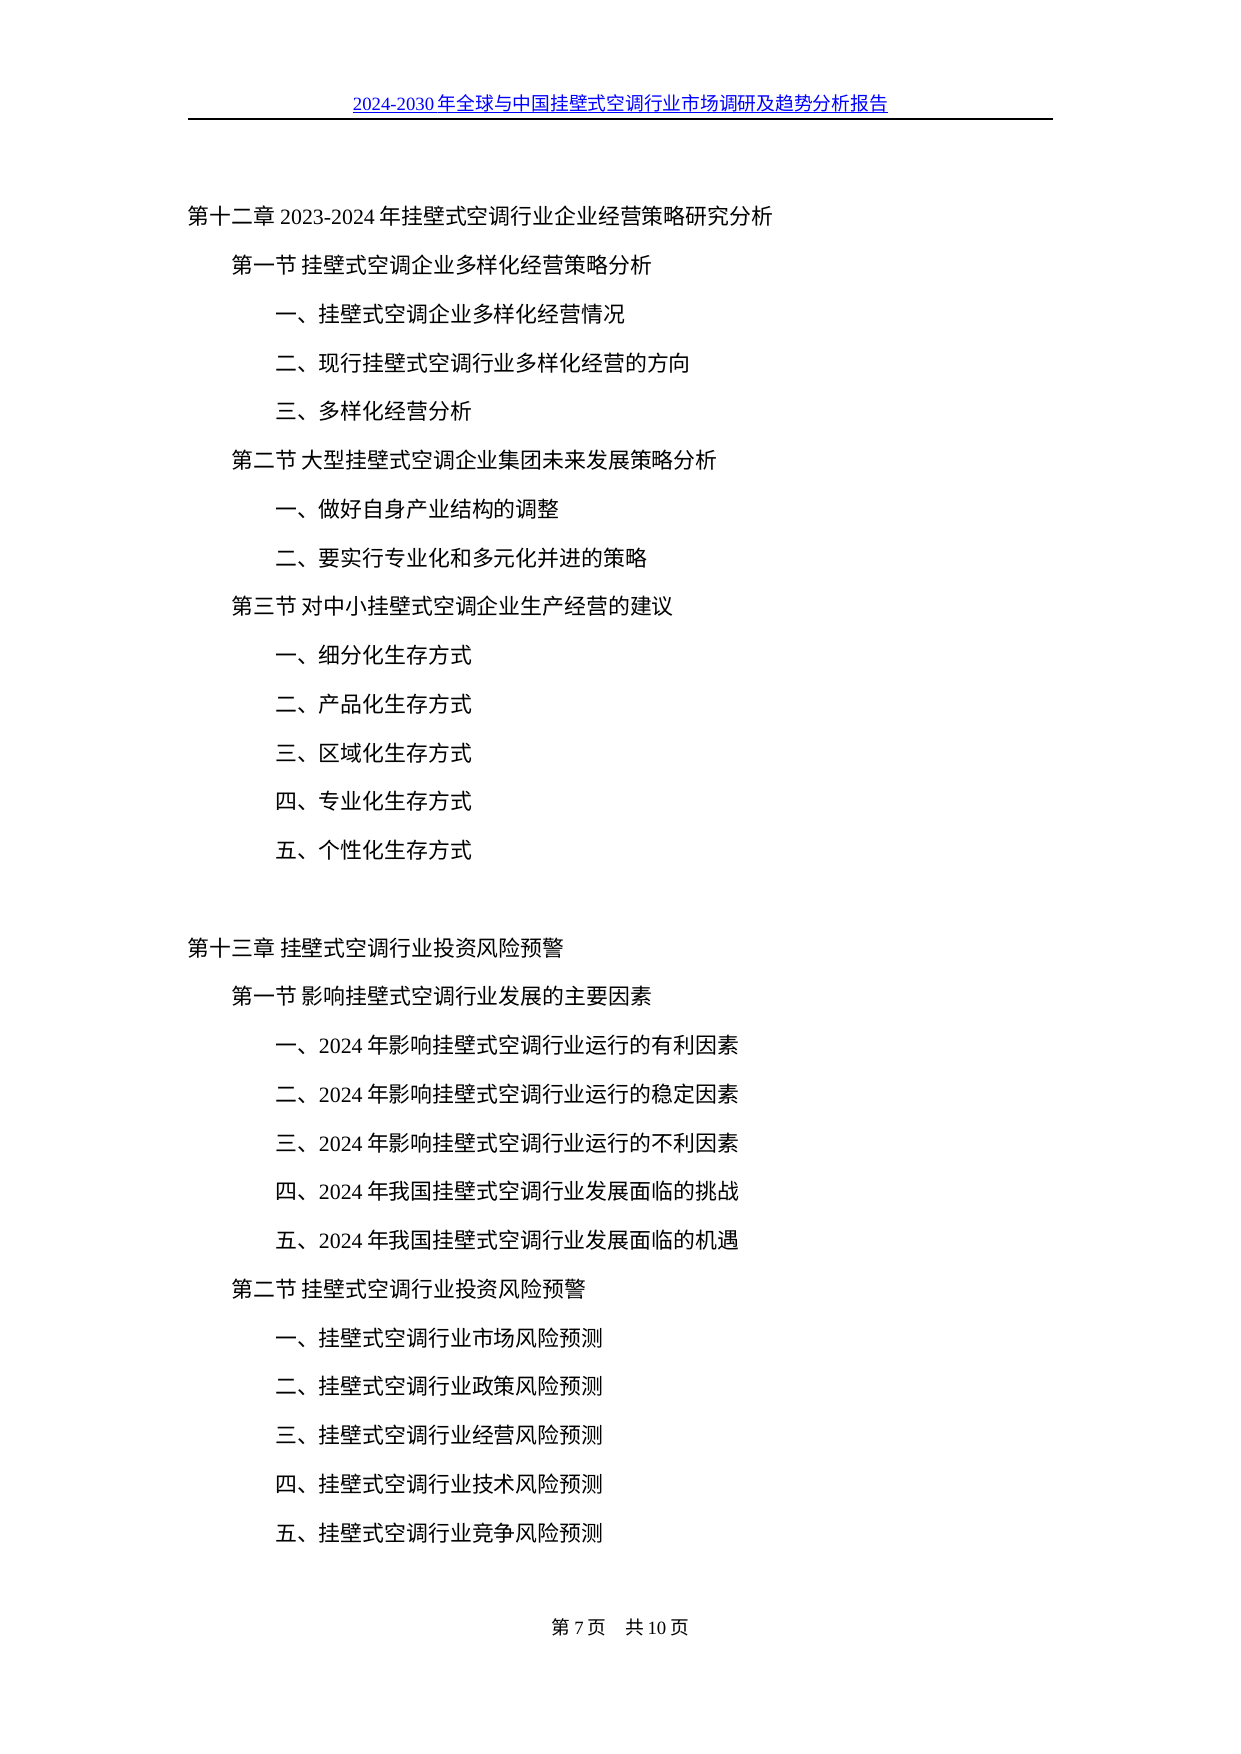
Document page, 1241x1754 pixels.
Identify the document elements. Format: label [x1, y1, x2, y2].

text [187, 150, 1053, 1548]
